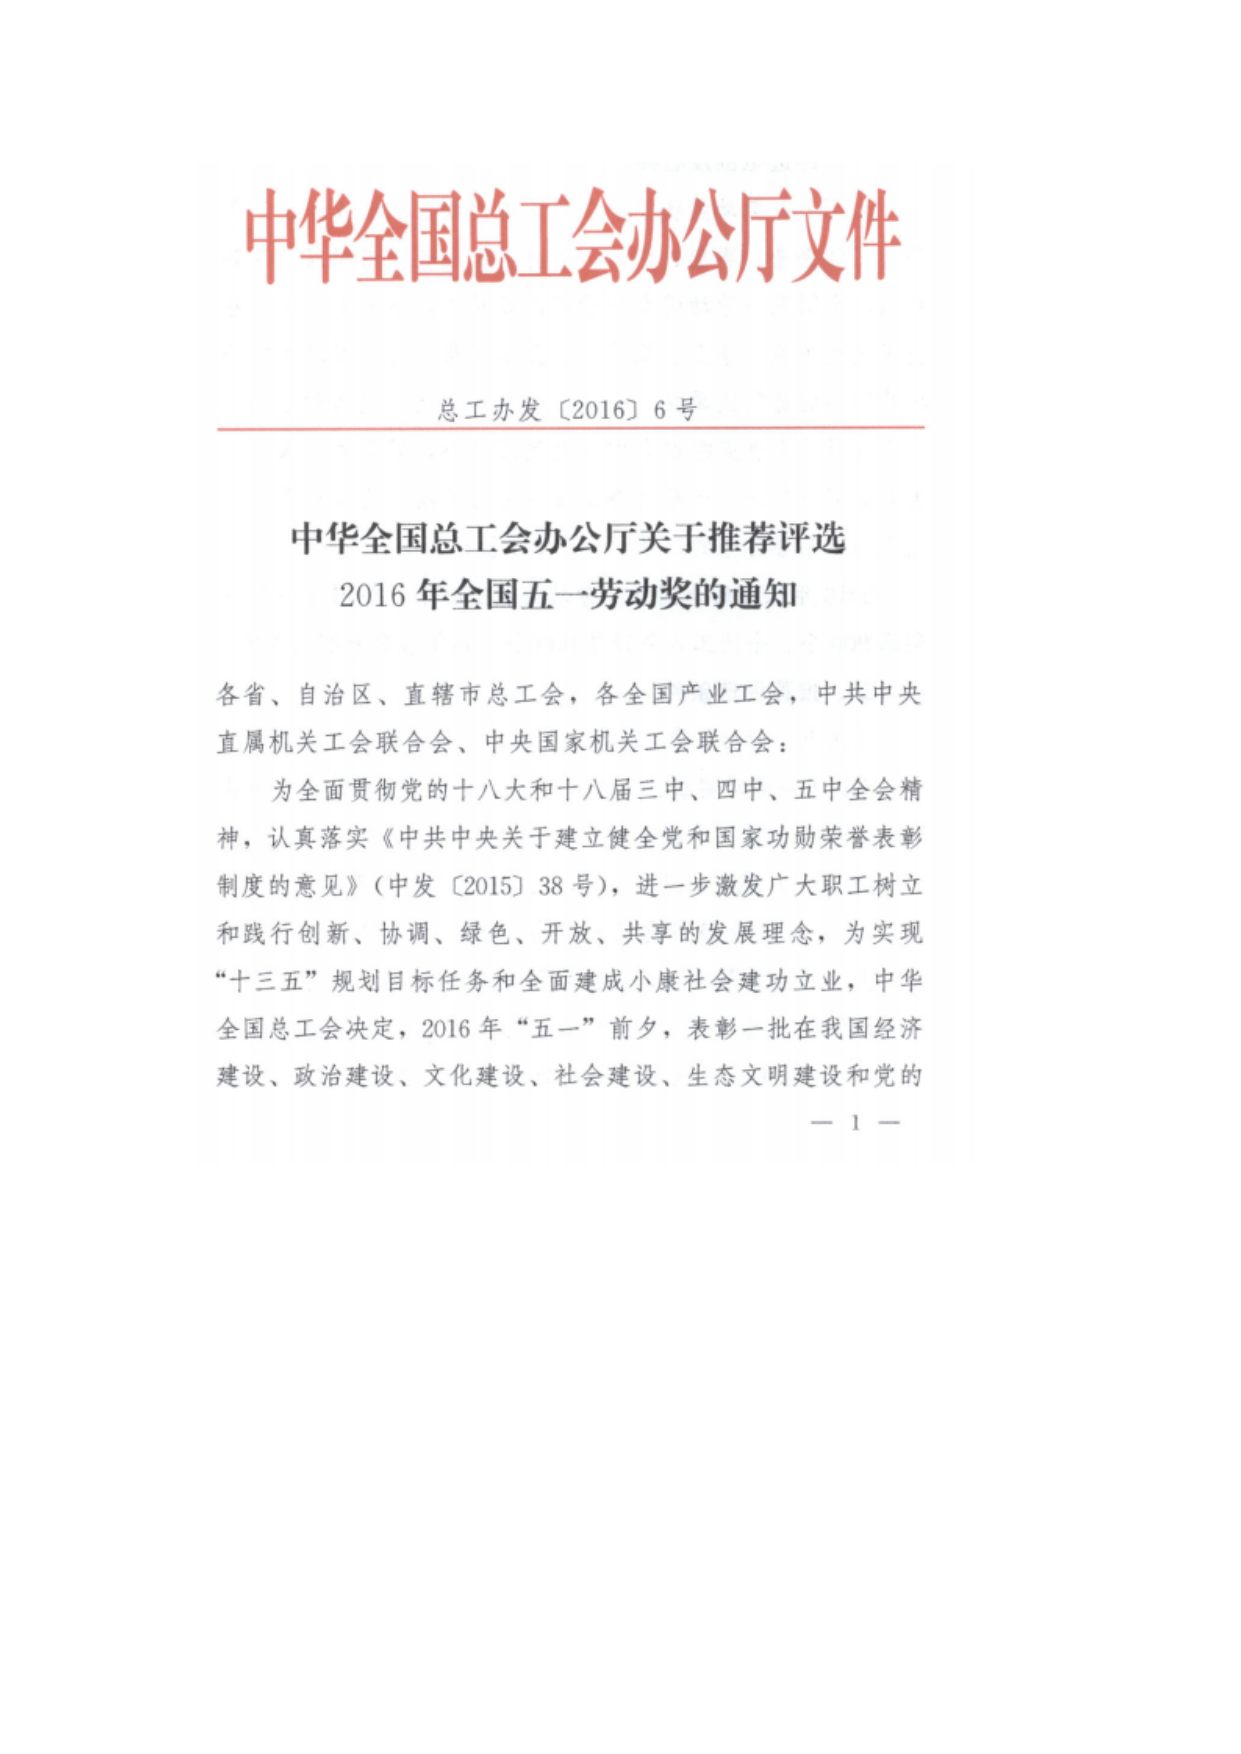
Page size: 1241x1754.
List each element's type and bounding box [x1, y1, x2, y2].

picture [187, 162, 975, 1165]
